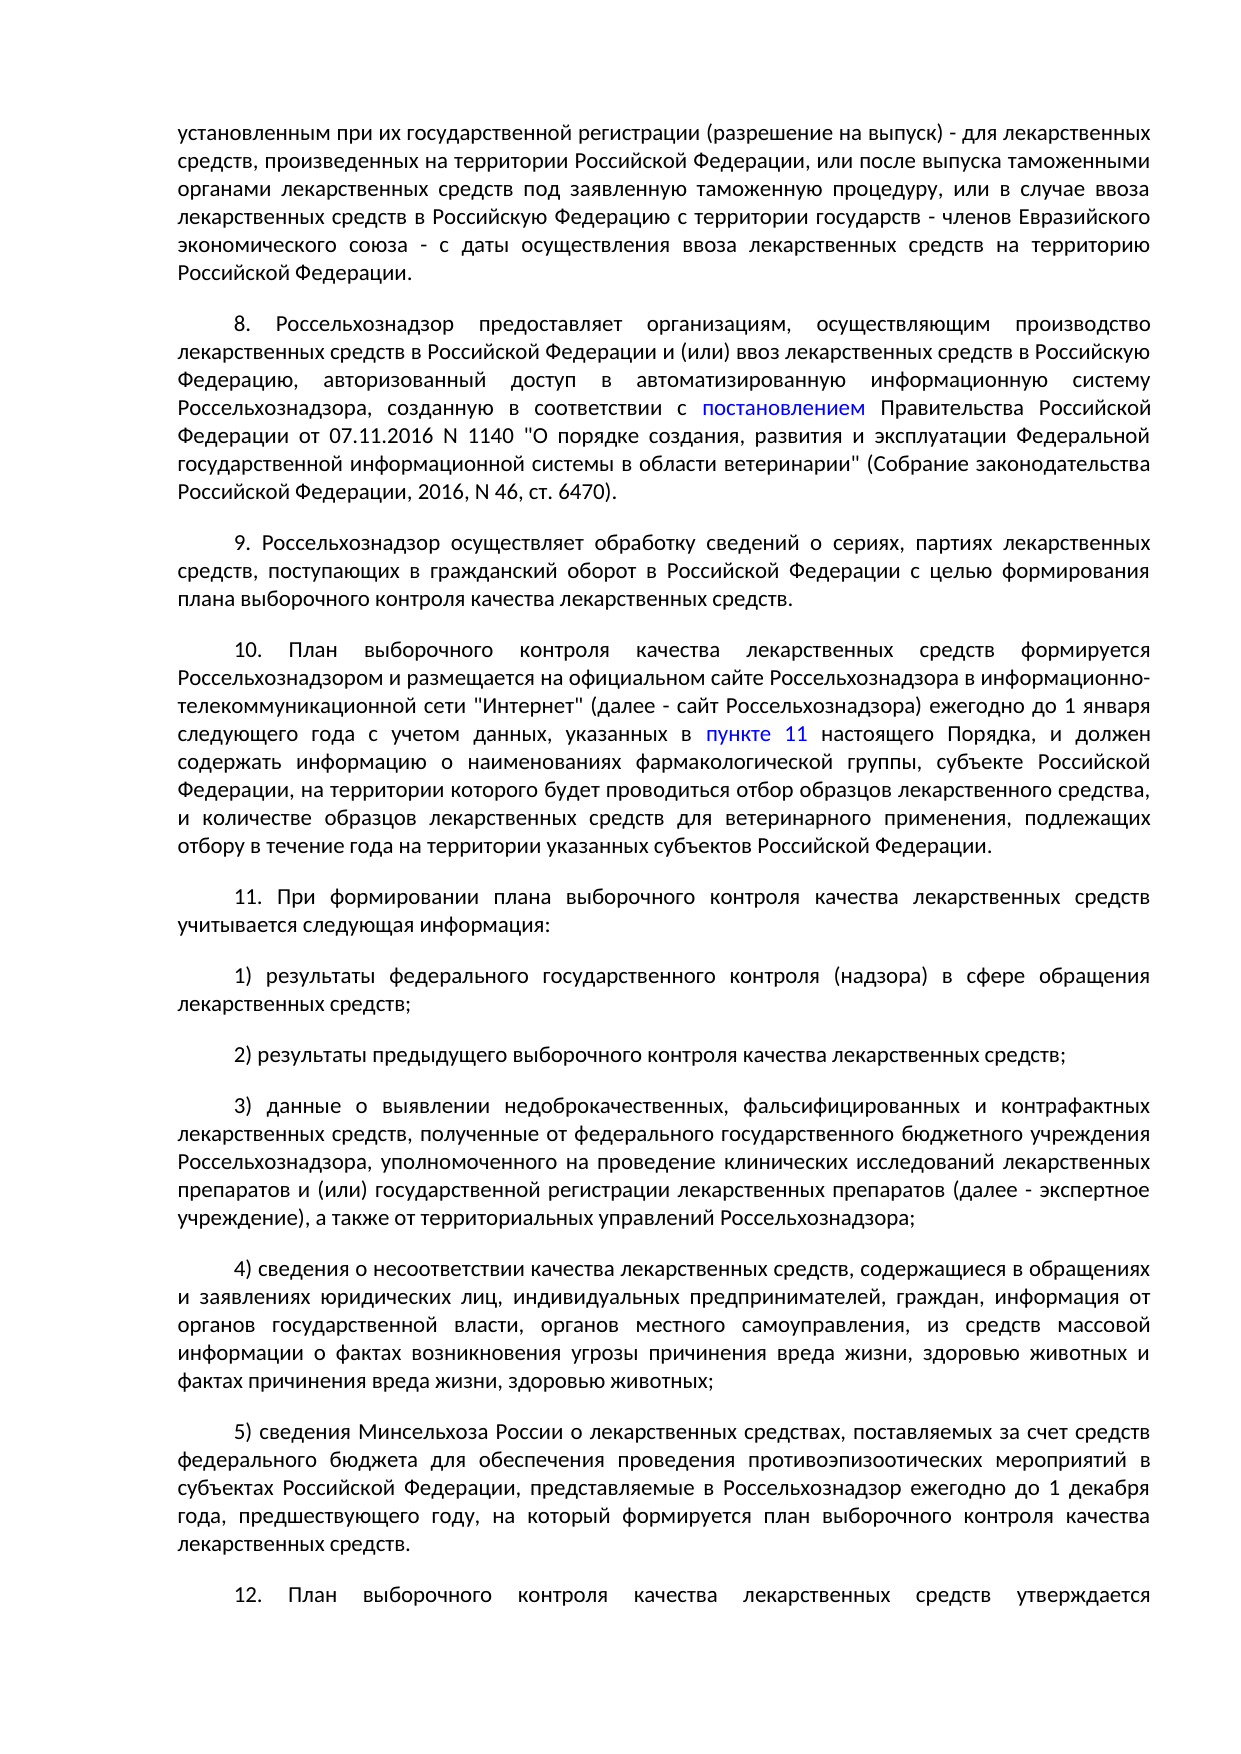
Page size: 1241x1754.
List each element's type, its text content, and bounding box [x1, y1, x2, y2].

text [177, 118, 1152, 286]
text 4) сведения о несоответствии качества лекарственных средств, содержащиеся в обращениях и заявлениях юридических лиц, индивидуальных предпринимателей, граждан, информация от органов государственной власти, органов местного самоуправления, из средств массовой информации о фактах возникновения угрозы причинения вреда жизни, здоровью животных и фактах причинения вреда жизни, здоровью животных; [177, 1254, 1152, 1394]
text 8. Россельхознадзор предоставляет организациям, осуществляющим производство лекарственных средств в Российской Федерации и (или) ввоз лекарственных средств в Российскую Федерацию, авторизованный доступ в автоматизированную информационную систему Россельхознадзора, созданную в соответствии с постановлением Правительства Российской Федерации от 07.11.2016 N 1140 "О порядке создания, развития и эксплуатации Федеральной государственной информационной системы в области ветеринарии" (Собрание законодательства Российской Федерации, 2016, N 46, ст. 6470). [177, 309, 1152, 505]
text 10. План выборочного контроля качества лекарственных средств формируется Россельхознадзором и размещается на официальном сайте Россельхознадзора в информационно-телекоммуникационной сети "Интернет" (далее - сайт Россельхознадзора) ежегодно до 1 января следующего года с учетом данных, указанных в пункте 11 настоящего Порядка, и должен содержать информацию о наименованиях фармакологической группы, субъекте Российской Федерации, на территории которого будет проводиться отбор образцов лекарственного средства, и количестве образцов лекарственных средств для ветеринарного применения, подлежащих отбору в течение года на территории указанных субъектов Российской Федерации. [177, 635, 1152, 859]
text 1) результаты федерального государственного контроля (надзора) в сфере обращения лекарственных средств; [177, 961, 1152, 1017]
text 9. Россельхознадзор осуществляет обработку сведений о сериях, партиях лекарственных средств, поступающих в гражданский оборот в Российской Федерации с целью формирования плана выборочного контроля качества лекарственных средств. [177, 528, 1152, 612]
text 5) сведения Минсельхоза России о лекарственных средствах, поставляемых за счет средств федерального бюджета для обеспечения проведения противоэпизоотических мероприятий в субъектах Российской Федерации, представляемые в Россельхознадзор ежегодно до 1 декабря года, предшествующего году, на который формируется план выборочного контроля качества лекарственных средств. [177, 1417, 1152, 1557]
text 3) данные о выявлении недоброкачественных, фальсифицированных и контрафактных лекарственных средств, полученные от федерального государственного бюджетного учреждения Россельхознадзора, уполномоченного на проведение клинических исследований лекарственных препаратов и (или) государственной регистрации лекарственных препаратов (далее - экспертное учреждение), а также от территориальных управлений Россельхознадзора; [177, 1091, 1152, 1231]
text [177, 1580, 1152, 1608]
text 2) результаты предыдущего выборочного контроля качества лекарственных средств; [177, 1040, 1152, 1068]
text 11. При формировании плана выборочного контроля качества лекарственных средств учитывается следующая информация: [177, 882, 1152, 938]
